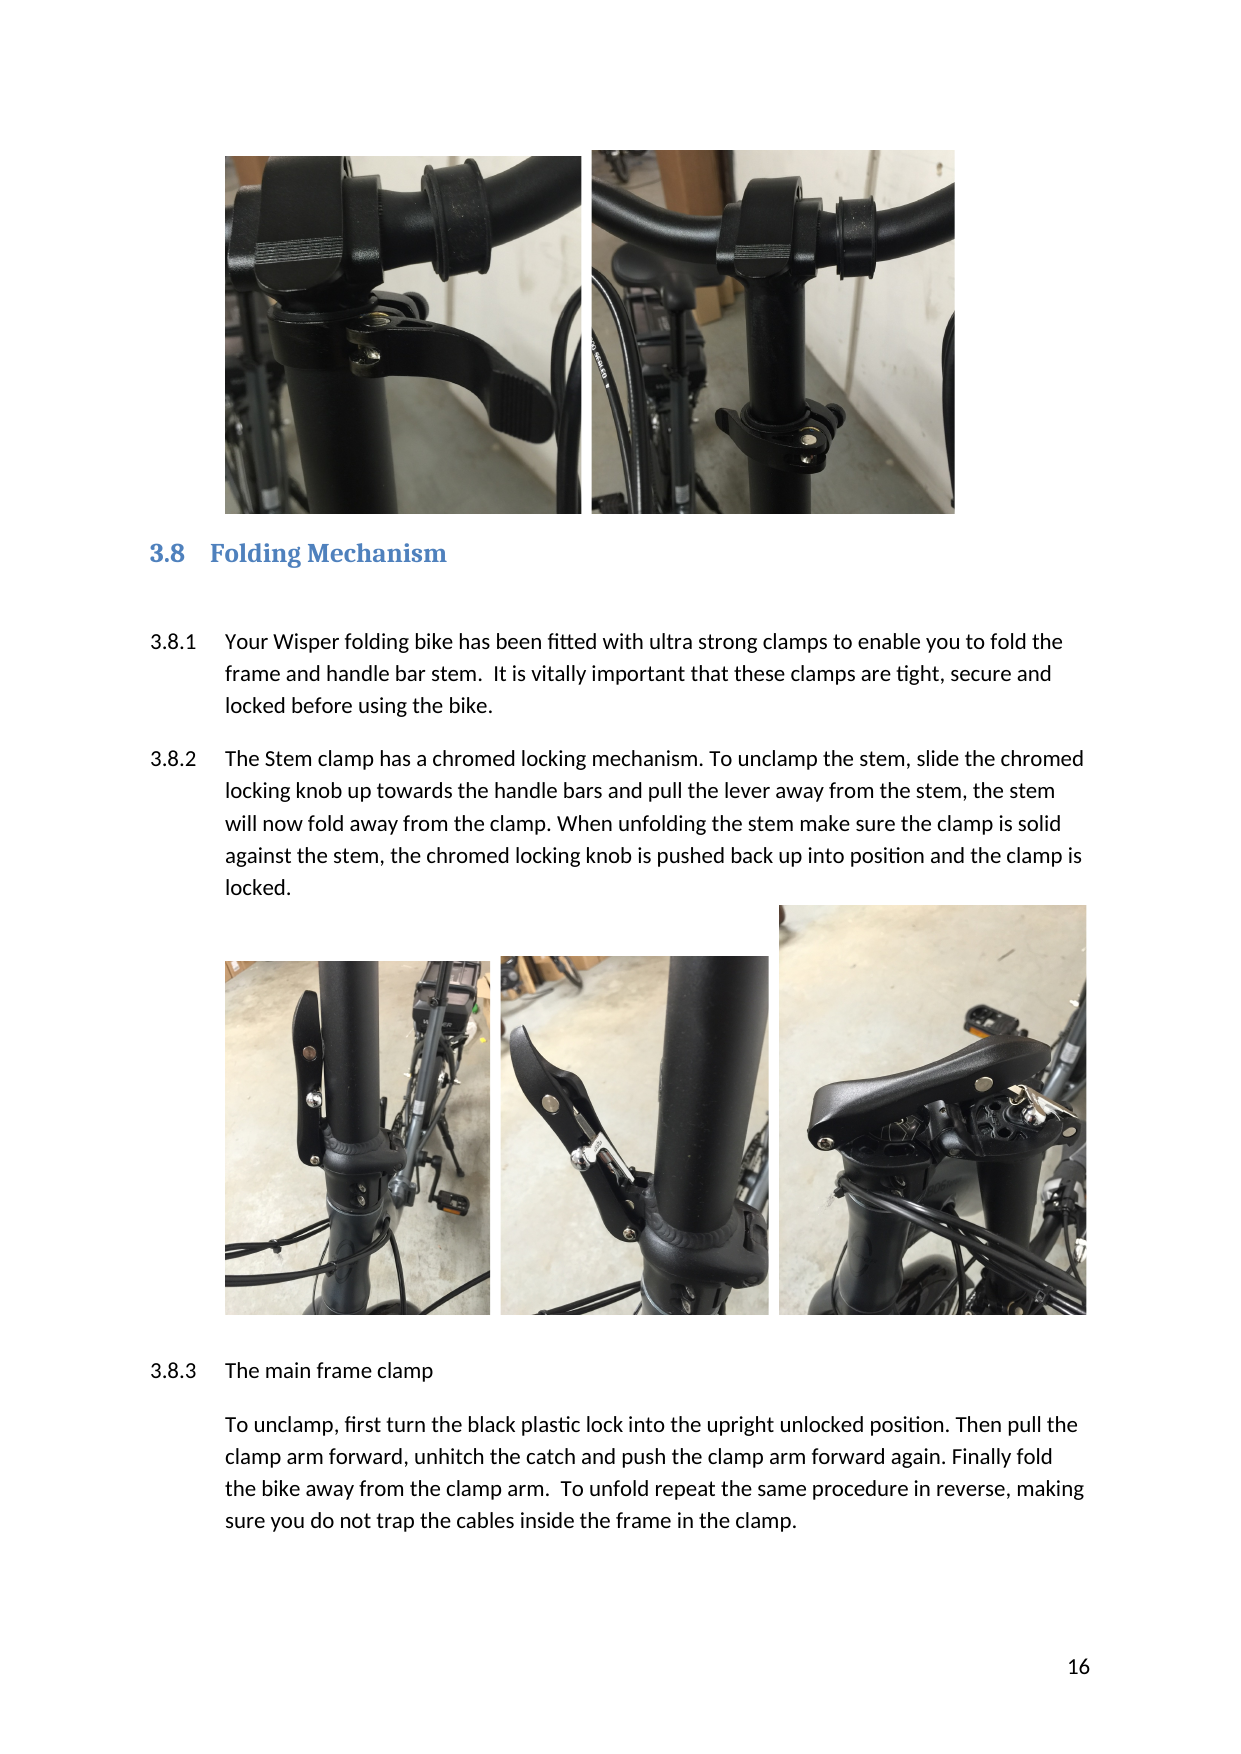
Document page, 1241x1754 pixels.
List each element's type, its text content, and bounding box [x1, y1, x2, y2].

subtitle Folding Mechanism [150, 538, 1090, 569]
text To unclamp, first turn the black plastic lock into the upright unlocked position. Then pull the clamp arm forward, unhitch the catch and push the clamp arm forward again. Finally fold the bike away from the clamp arm. To unfold repeat the same procedure in reverse, making sure you do not trap the cables inside the frame in the clamp. [225, 1410, 1090, 1534]
subtitle Your Wisper folding bike has been fitted with ultra strong clamps to enable you to fold the frame and handle bar stem. It is vitally important that these clamps are tight, secure and locked before using the bike. [150, 627, 1090, 719]
picture [225, 961, 491, 1315]
picture [591, 150, 955, 514]
text 3.8.3 The main frame clamp [150, 1324, 1090, 1385]
picture [779, 905, 1087, 1315]
picture [500, 956, 769, 1315]
picture [225, 156, 582, 514]
